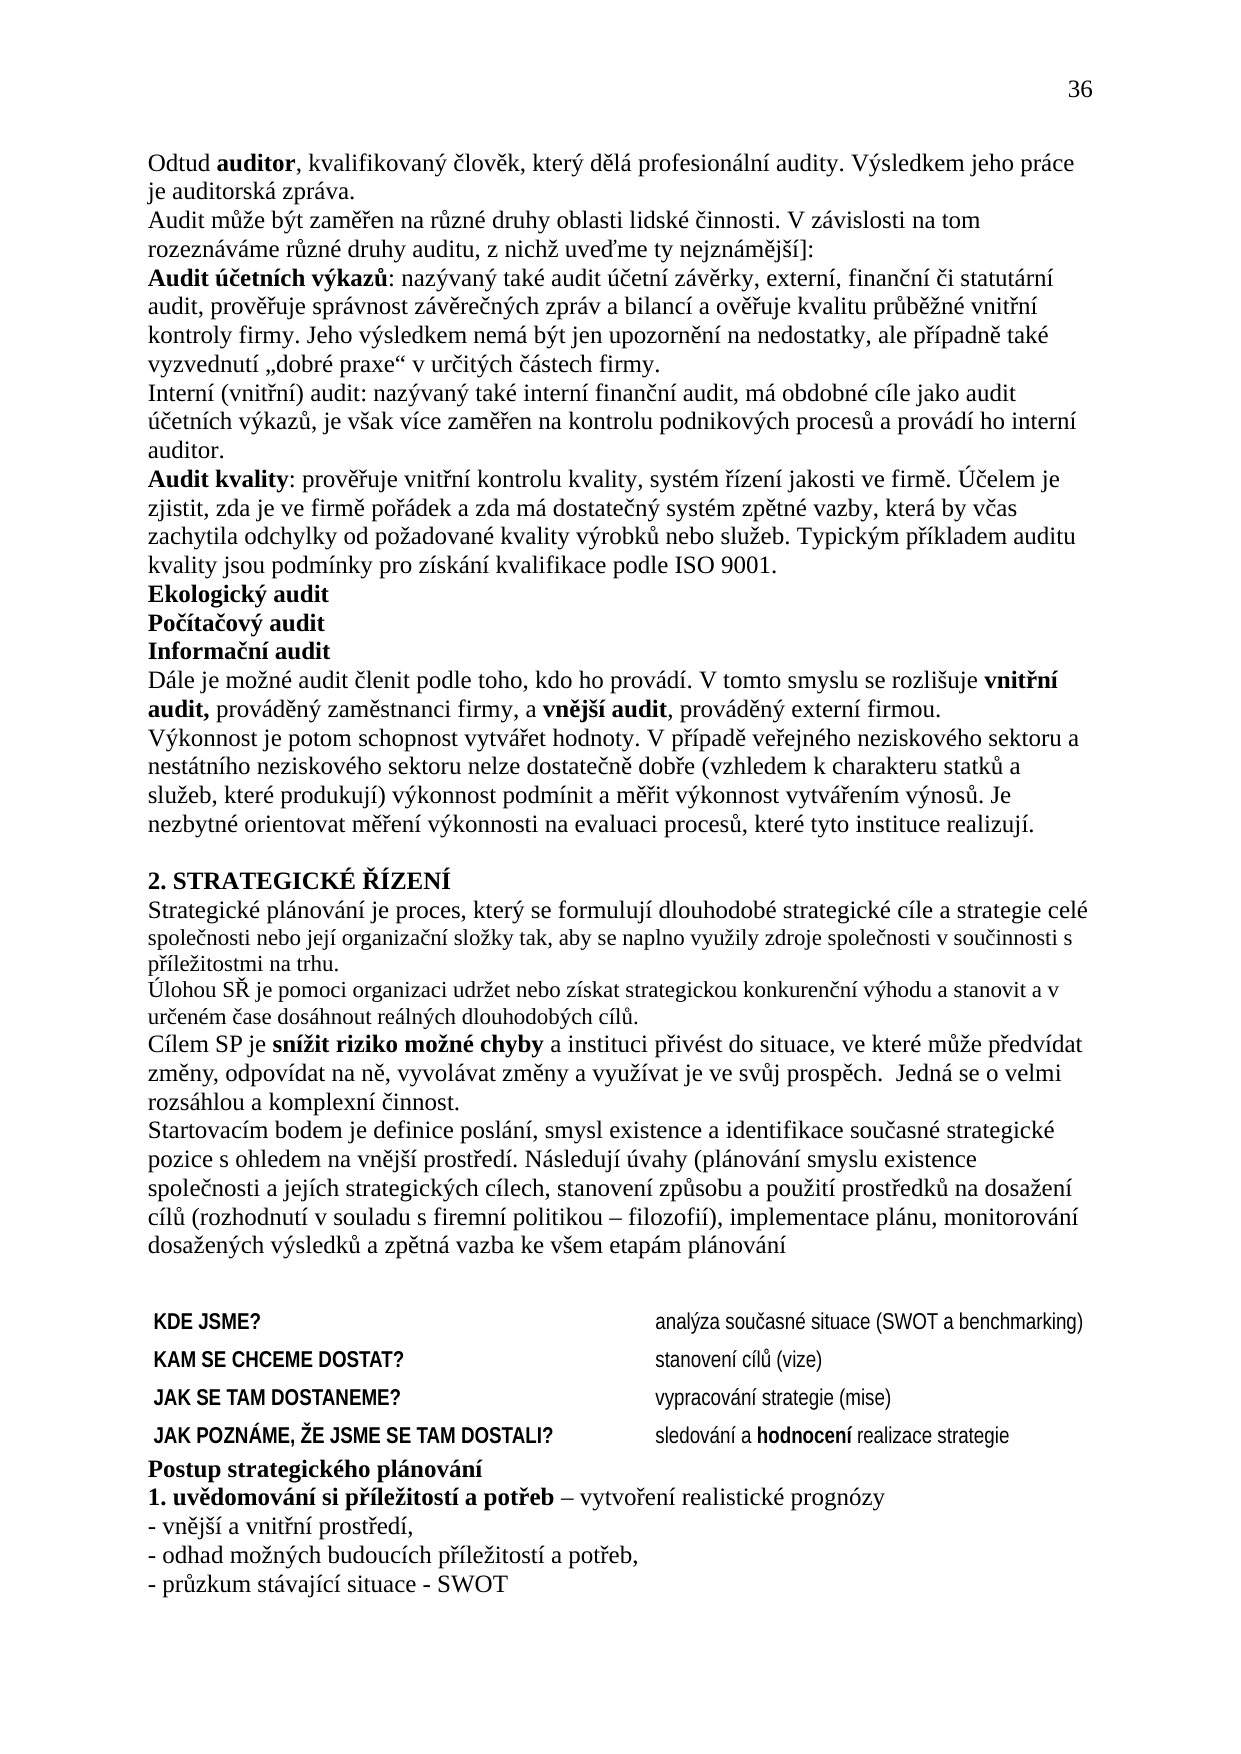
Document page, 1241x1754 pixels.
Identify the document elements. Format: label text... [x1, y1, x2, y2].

text Audit může být zaměřen na různé druhy oblasti lidské činnosti. V závislosti na tom rozeznáváme různé druhy auditu, z nichž uveďme ty nejznámější]: [148, 205, 1093, 263]
table_header analýza současné situace (SWOT a benchmarking) [650, 1303, 1154, 1340]
text Dále je možné audit členit podle toho, kdo ho provádí. V tomto smyslu se rozlišuje vnitřní audit, prováděný zaměstnanci firmy, a vnější audit, prováděný externí firmou. [148, 665, 1093, 723]
text Ekologický audit [148, 579, 1093, 608]
table_cell sledování a hodnocení realizace strategie [650, 1416, 1154, 1454]
table_cell JAK SE TAM DOSTANEME? [148, 1378, 649, 1416]
text Audit účetních výkazů: nazývaný také audit účetní závěrky, externí, finanční či statutární audit, prověřuje správnost závěrečných zpráv a bilancí a ověřuje kvalitu průběžné vnitřní kontroly firmy. Jeho výsledkem nemá být jen upozornění na nedostatky, ale případně také vyzvednutí „dobré praxe“ v určitých částech firmy. [148, 263, 1093, 378]
text 2. STRATEGICKÉ ŘÍZENÍ [148, 866, 1093, 895]
text Strategické plánování je proces, který se formulují dlouhodobé strategické cíle a strategie celé společnosti nebo její organizační složky tak, aby se naplno využily zdroje společnosti v součinnosti s příležitostmi na trhu. [148, 895, 1093, 977]
table_cell stanovení cílů (vize) [650, 1340, 1154, 1378]
text Interní (vnitřní) audit: nazývaný také interní finanční audit, má obdobné cíle jako audit účetních výkazů, je však více zaměřen na kontrolu podnikových procesů a provádí ho interní auditor. [148, 378, 1093, 464]
text 1. uvědomování si příležitostí a potřeb – vytvoření realistické prognózy [148, 1482, 1093, 1511]
text - vnější a vnitřní prostředí, [148, 1511, 1093, 1540]
text Audit kvality: prověřuje vnitřní kontrolu kvality, systém řízení jakosti ve firmě. Účelem je zjistit, zda je ve firmě pořádek a zda má dostatečný systém zpětné vazby, která by včas zachytila odchylky od požadované kvality výrobků nebo služeb. Typickým příkladem auditu kvality jsou podmínky pro získání kvalifikace podle ISO 9001. [148, 464, 1093, 579]
text - odhad možných budoucích příležitostí a potřeb, [148, 1540, 1093, 1569]
text - průzkum stávající situace - SWOT [148, 1569, 1093, 1597]
text Cílem SP je snížit riziko možné chyby a instituci přivést do situace, ve které může předvídat změny, odpovídat na ně, vyvolávat změny a využívat je ve svůj prospěch. Jedná se o velmi rozsáhlou a komplexní činnost. [148, 1029, 1093, 1116]
table_cell JAK POZNÁME, ŽE JSME SE TAM DOSTALI? [148, 1416, 649, 1454]
table_cell vypracování strategie (mise) [650, 1378, 1154, 1416]
text Informační audit [148, 636, 1093, 665]
table_cell KAM SE CHCEME DOSTAT? [148, 1340, 649, 1378]
table_header KDE JSME? [148, 1303, 649, 1340]
text Úlohou SŘ je pomoci organizaci udržet nebo získat strategickou konkurenční výhodu a stanovit a v určeném čase dosáhnout reálných dlouhodobých cílů. [148, 977, 1093, 1029]
text Odtud auditor, kvalifikovaný člověk, který dělá profesionální audity. Výsledkem jeho práce je auditorská zpráva. [148, 148, 1093, 205]
text Počítačový audit [148, 608, 1093, 636]
text Výkonnost je potom schopnost vytvářet hodnoty. V případě veřejného neziskového sektoru a nestátního neziskového sektoru nelze dostatečně dobře (vzhledem k charakteru statků a služeb, které produkují) výkonnost podmínit a měřit výkonnost vytvářením výnosů. Je nezbytné orientovat měření výkonnosti na evaluaci procesů, které tyto instituce realizují. [148, 723, 1093, 838]
text Postup strategického plánování [148, 1454, 1093, 1482]
text Startovacím bodem je definice poslání, smysl existence a identifikace současné strategické pozice s ohledem na vnější prostředí. Následují úvahy (plánování smyslu existence společnosti a jejích strategických cílech, stanovení způsobu a použití prostředků na dosažení cílů (rozhodnutí v souladu s firemní politikou – filozofií), implementace plánu, monitorování dosažených výsledků a zpětná vazba ke všem etapám plánování [148, 1116, 1093, 1259]
